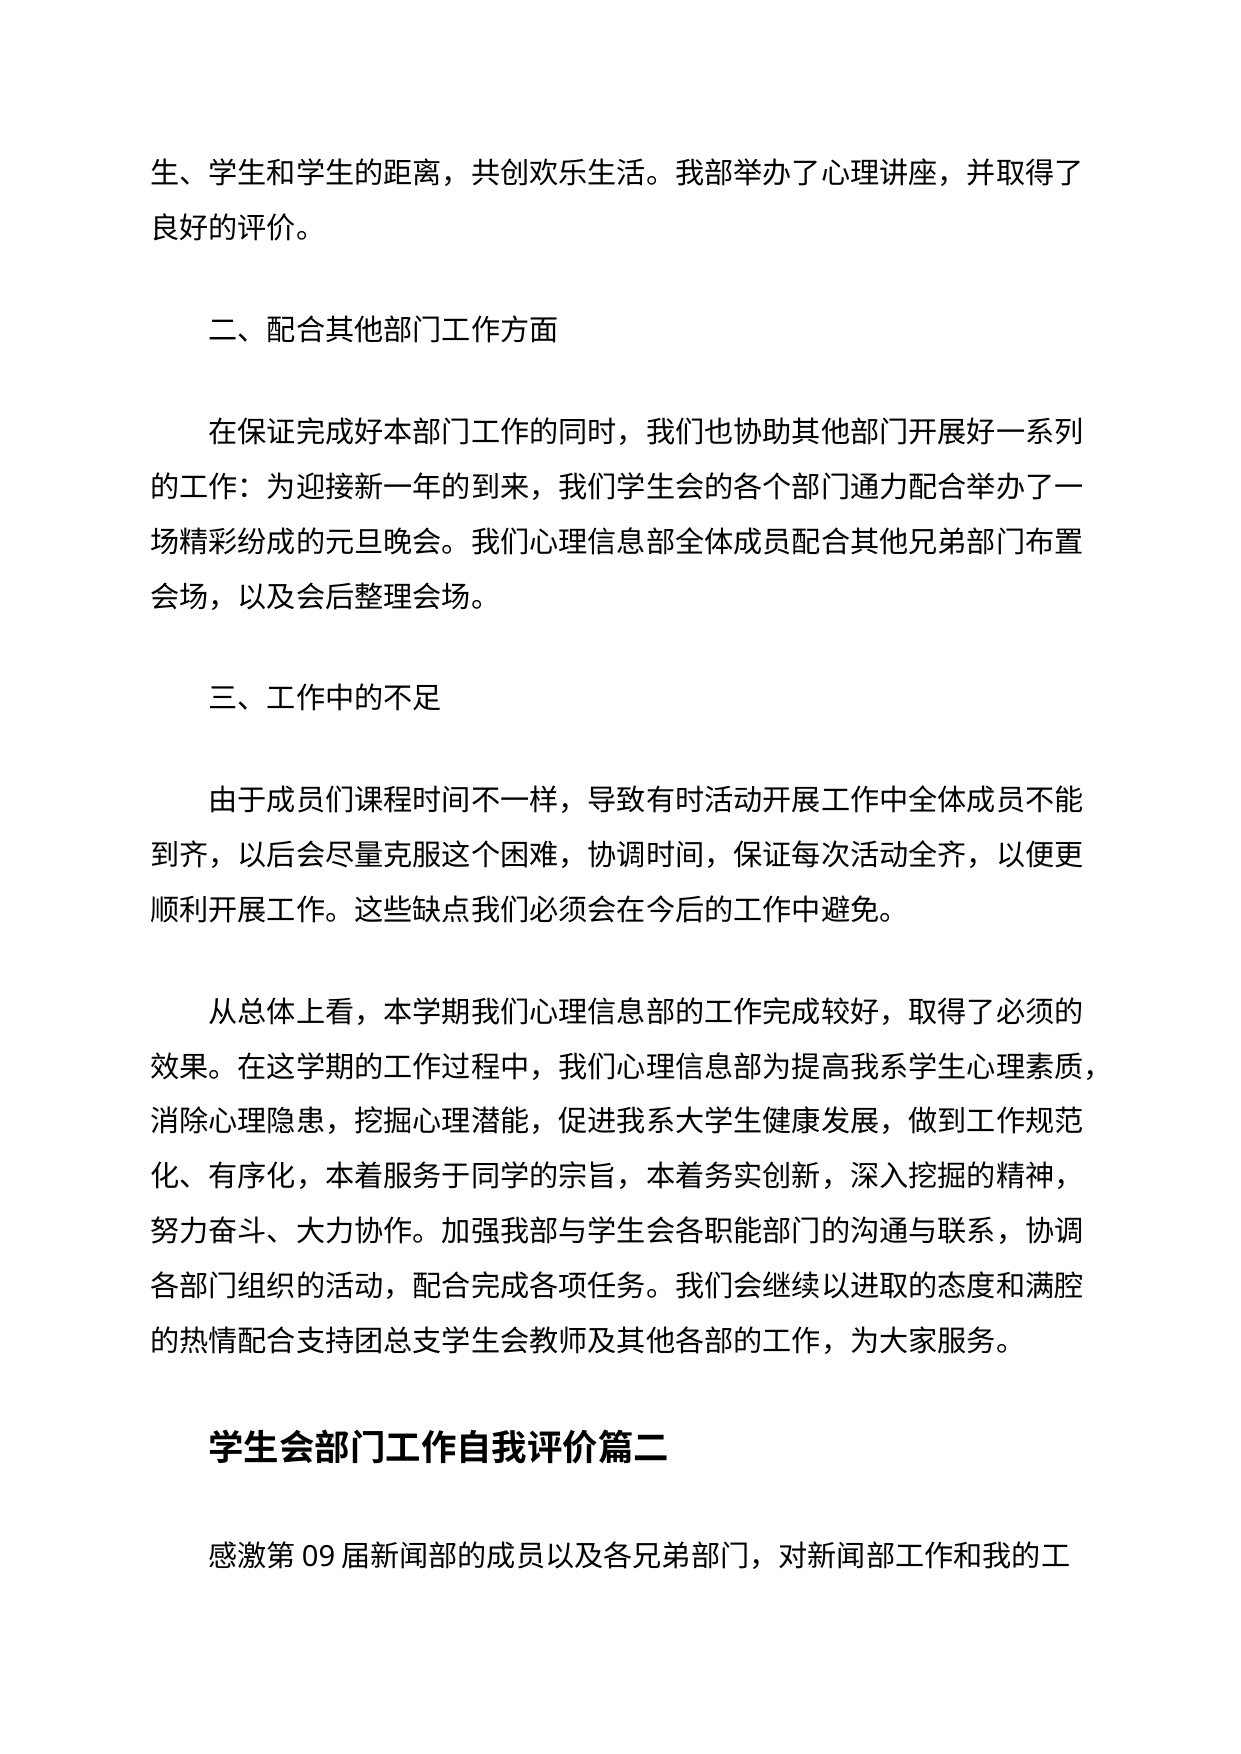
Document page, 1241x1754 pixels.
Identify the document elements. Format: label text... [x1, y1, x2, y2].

text 从总体上看，本学期我们心理信息部的工作完成较好，取得了必须的效果。在这学期的工作过程中，我们心理信息部为提高我系学生心理素质，消除心理隐患，挖掘心理潜能，促进我系大学生健康发展，做到工作规范化、有序化，本着服务于同学的宗旨，本着务实创新，深入挖掘的精神，努力奋斗、大力协作。加强我部与学生会各职能部门的沟通与联系，协调各部门组织的活动，配合完成各项任务。我们会继续以进取的态度和满腔的热情配合支持团总支学生会教师及其他各部的工作，为大家服务。 [150, 988, 1090, 1360]
text 学生会部门工作自我评价篇二 [150, 1419, 1090, 1471]
text 在保证完成好本部门工作的同时，我们也协助其他部门开展好一系列的工作：为迎接新一年的到来，我们学生会的各个部门通力配合举办了一场精彩纷成的元旦晚会。我们心理信息部全体成员配合其他兄弟部门布置会场，以及会后整理会场。 [150, 408, 1090, 615]
text 二、配合其他部门工作方面 [150, 307, 1090, 349]
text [150, 1533, 1090, 1575]
text 三、工作中的不足 [150, 675, 1090, 717]
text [150, 150, 1090, 247]
text 由于成员们课程时间不一样，导致有时活动开展工作中全体成员不能到齐，以后会尽量克服这个困难，协调时间，保证每次活动全齐，以便更顺利开展工作。这些缺点我们必须会在今后的工作中避免。 [150, 777, 1090, 929]
